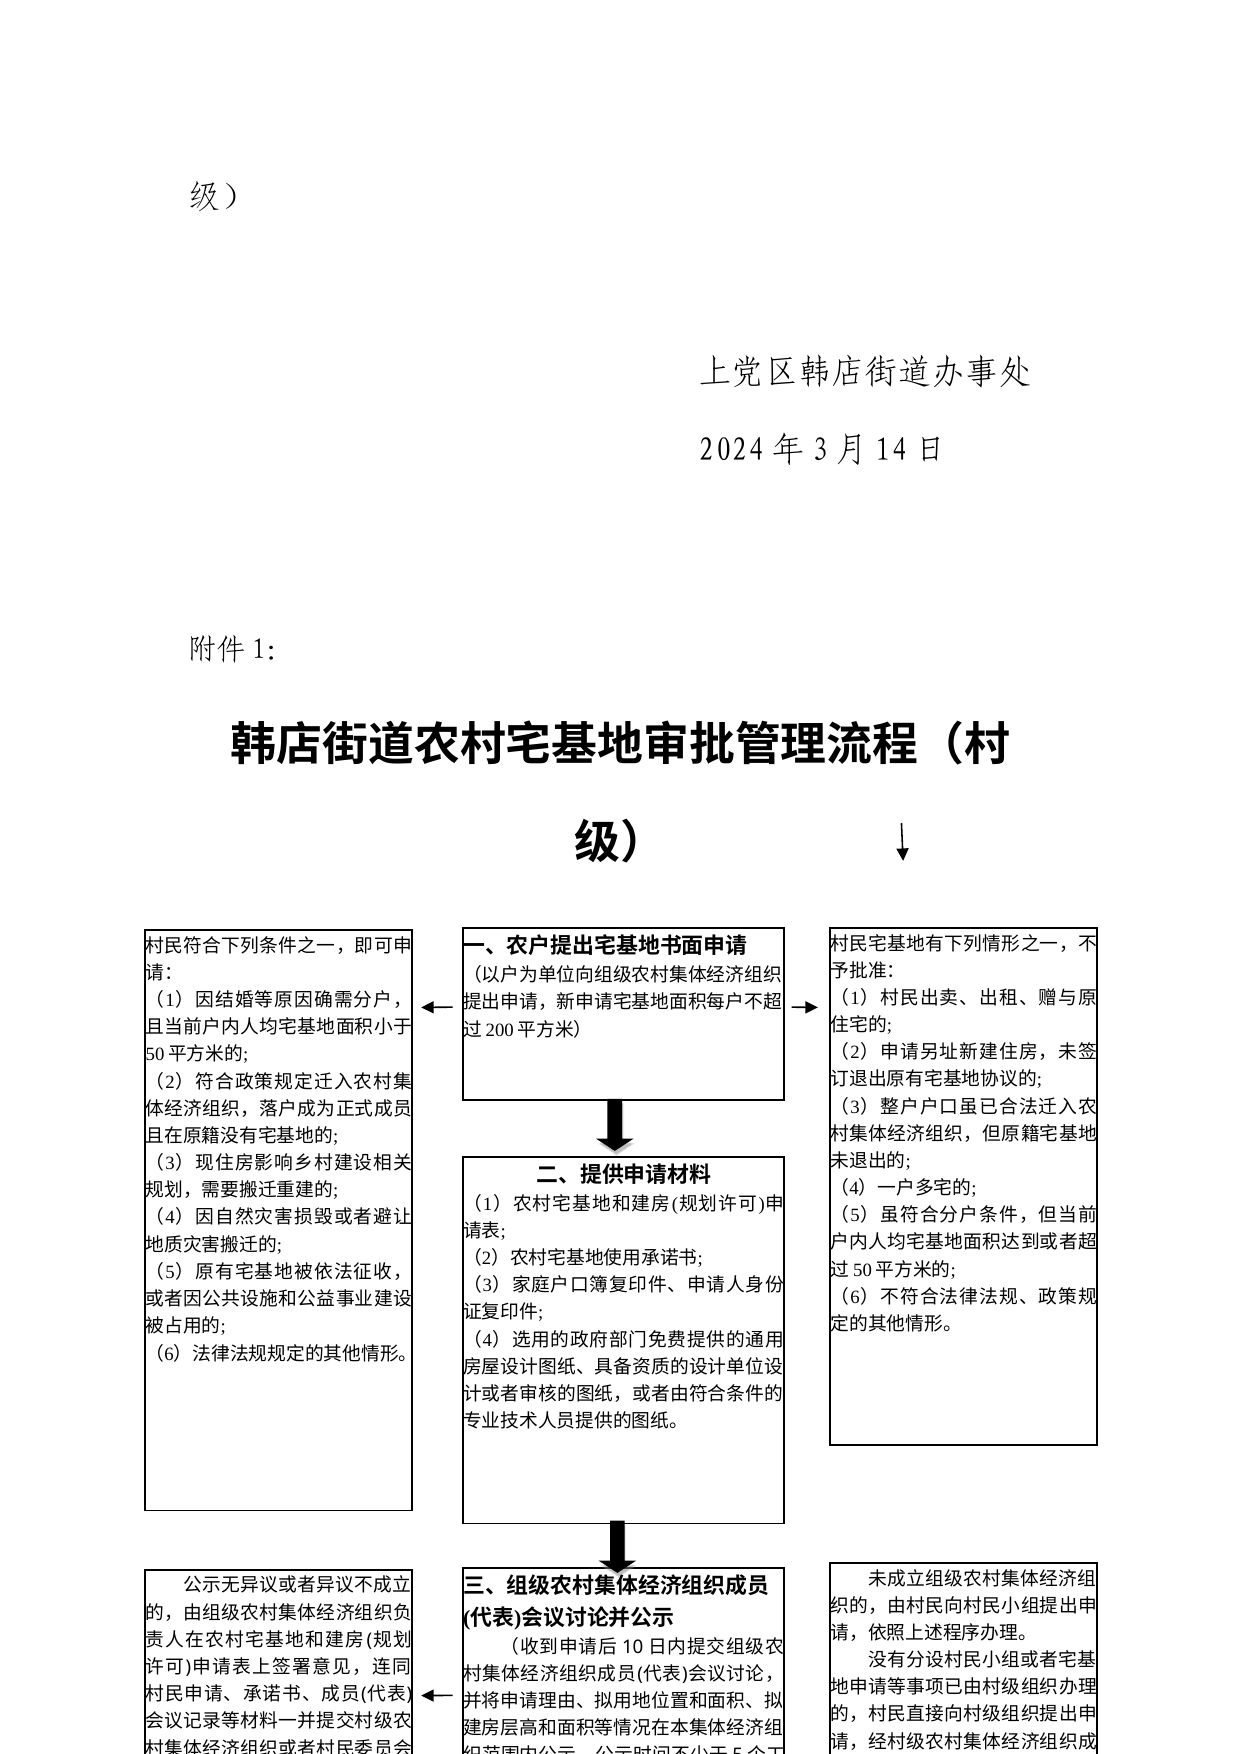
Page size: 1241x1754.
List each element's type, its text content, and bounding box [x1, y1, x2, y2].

text 附件1： [187, 614, 1053, 679]
text 2024年3月14日 [231, 414, 1053, 479]
text 上党区韩店街道办事处 [231, 337, 1053, 402]
text 韩店街道农村宅基地审批管理流程（村级） [187, 692, 1053, 887]
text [187, 162, 1053, 227]
